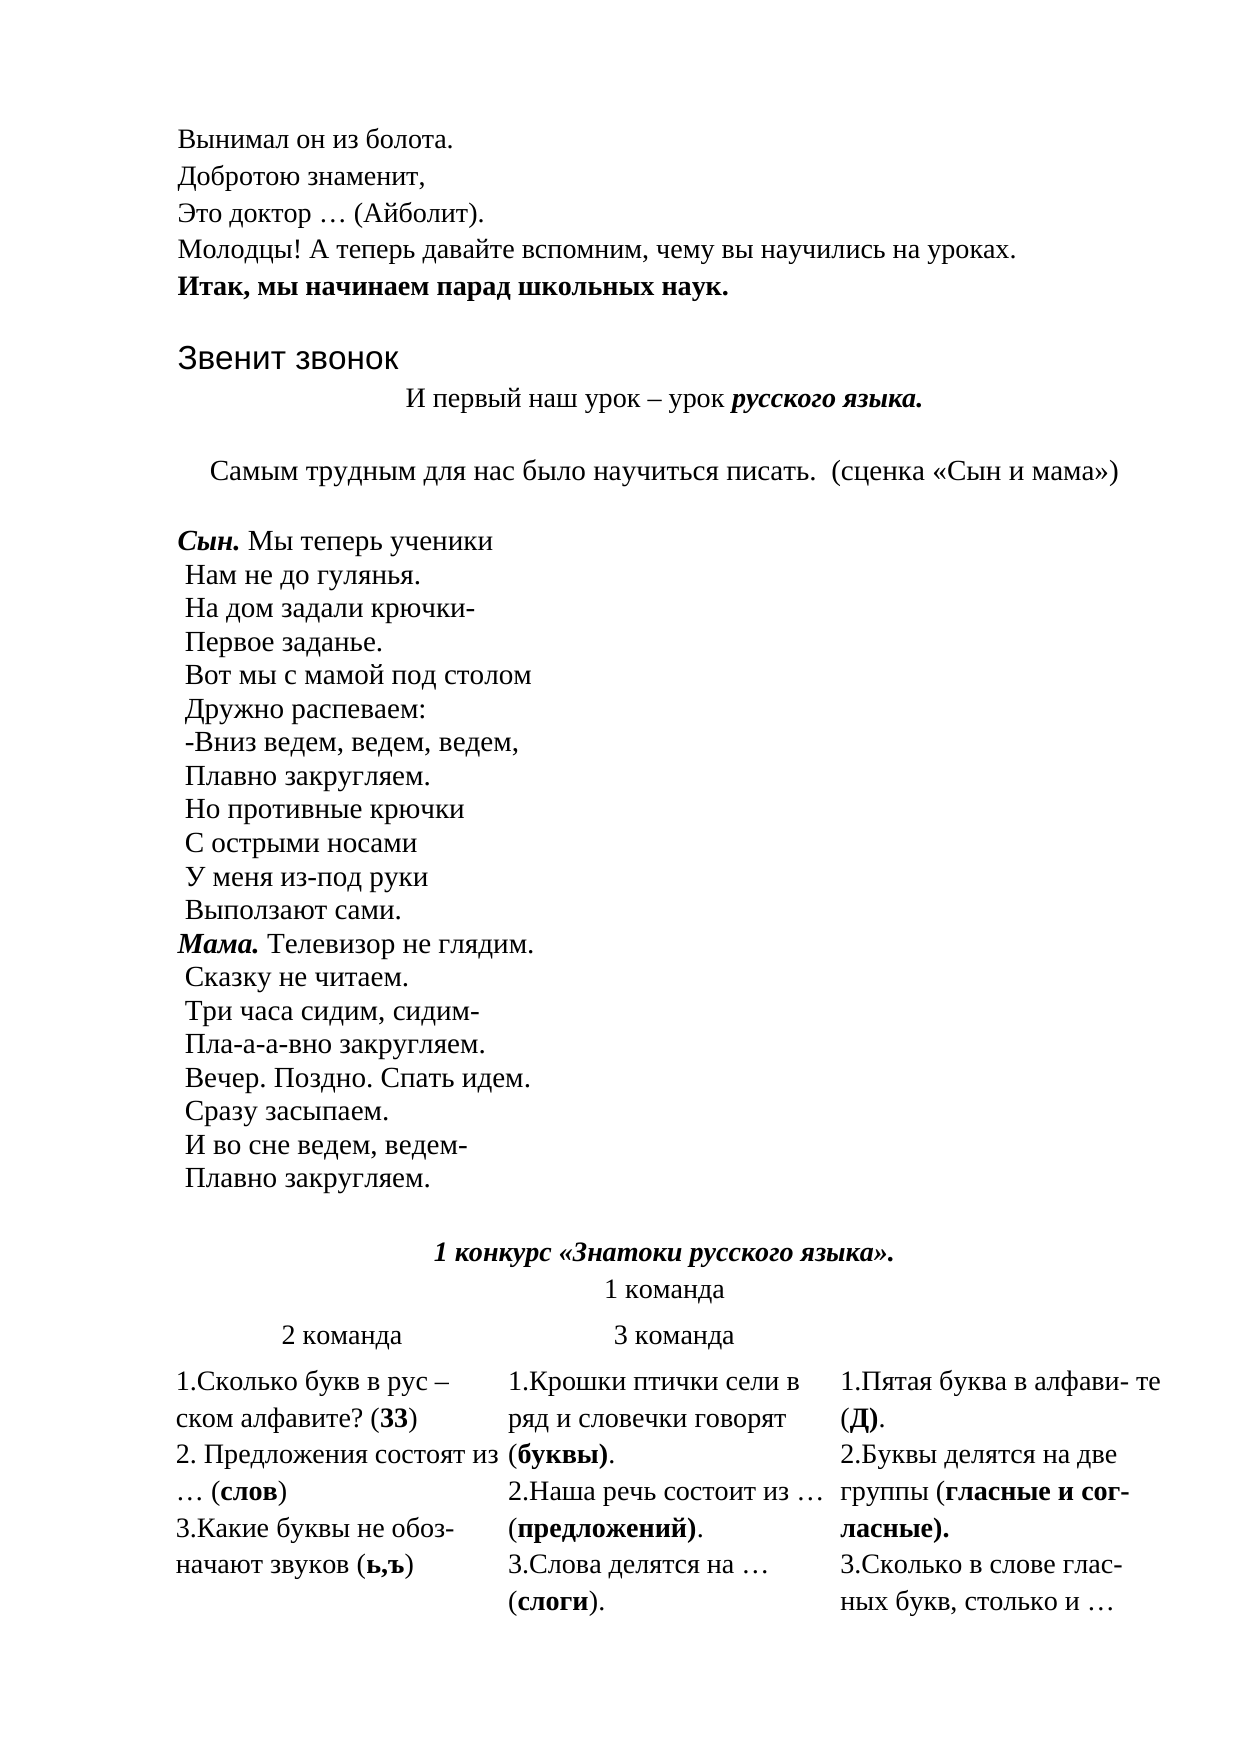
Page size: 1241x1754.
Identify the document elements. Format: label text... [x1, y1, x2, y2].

text Сын. Мы теперь ученики [177, 523, 1152, 557]
text Сразу засыпаем. [177, 1093, 1152, 1127]
text На дом задали крючки- [177, 590, 1152, 624]
text Плавно закругляем. [177, 758, 1152, 792]
text Но противные крючки [177, 792, 1152, 825]
text Сказку не читаем. [177, 959, 1152, 993]
text Молодцы! А теперь давайте вспомним, чему вы научились на уроках. [177, 228, 1152, 265]
text Нам не до гулянья. [177, 557, 1152, 590]
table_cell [176, 1360, 508, 1617]
text -Вниз ведем, ведем, ведем, [177, 724, 1152, 758]
text Три часа сидим, сидим- [177, 993, 1152, 1026]
text Мама. Телевизор не глядим. [177, 926, 1152, 959]
text Первое заданье. [177, 624, 1152, 657]
text Это доктор … (Айболит). [177, 191, 1152, 228]
text Выползают сами. [177, 892, 1152, 926]
text Добротою знаменит, [177, 155, 1152, 191]
text Итак, мы начинаем парад школьных наук. [177, 265, 1152, 301]
text 1 команда [177, 1267, 1152, 1304]
text Плавно закругляем. [177, 1161, 1152, 1194]
text 1 конкурс «Знатоки русского языка». [177, 1231, 1152, 1267]
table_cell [508, 1360, 840, 1617]
text У меня из-под руки [177, 859, 1152, 892]
text И во сне ведем, ведем- [177, 1127, 1152, 1161]
text Пла-а-а-вно закругляем. [177, 1026, 1152, 1060]
text Вот мы с мамой под столом [177, 657, 1152, 691]
text С острыми носами [177, 825, 1152, 859]
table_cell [840, 1360, 1172, 1617]
text Вынимал он из болота. [177, 118, 1152, 155]
table_header 2 команда [176, 1304, 508, 1360]
text Вечер. Поздно. Спать идем. [177, 1060, 1152, 1093]
table_header 3 команда [508, 1304, 840, 1360]
text Самым трудным для нас было научиться писать. (сценка «Сын и мама») [177, 450, 1152, 487]
text Дружно распеваем: [177, 691, 1152, 724]
text Звенит звонок [177, 338, 1152, 377]
text И первый наш урок – урок русского языка. [177, 377, 1152, 413]
